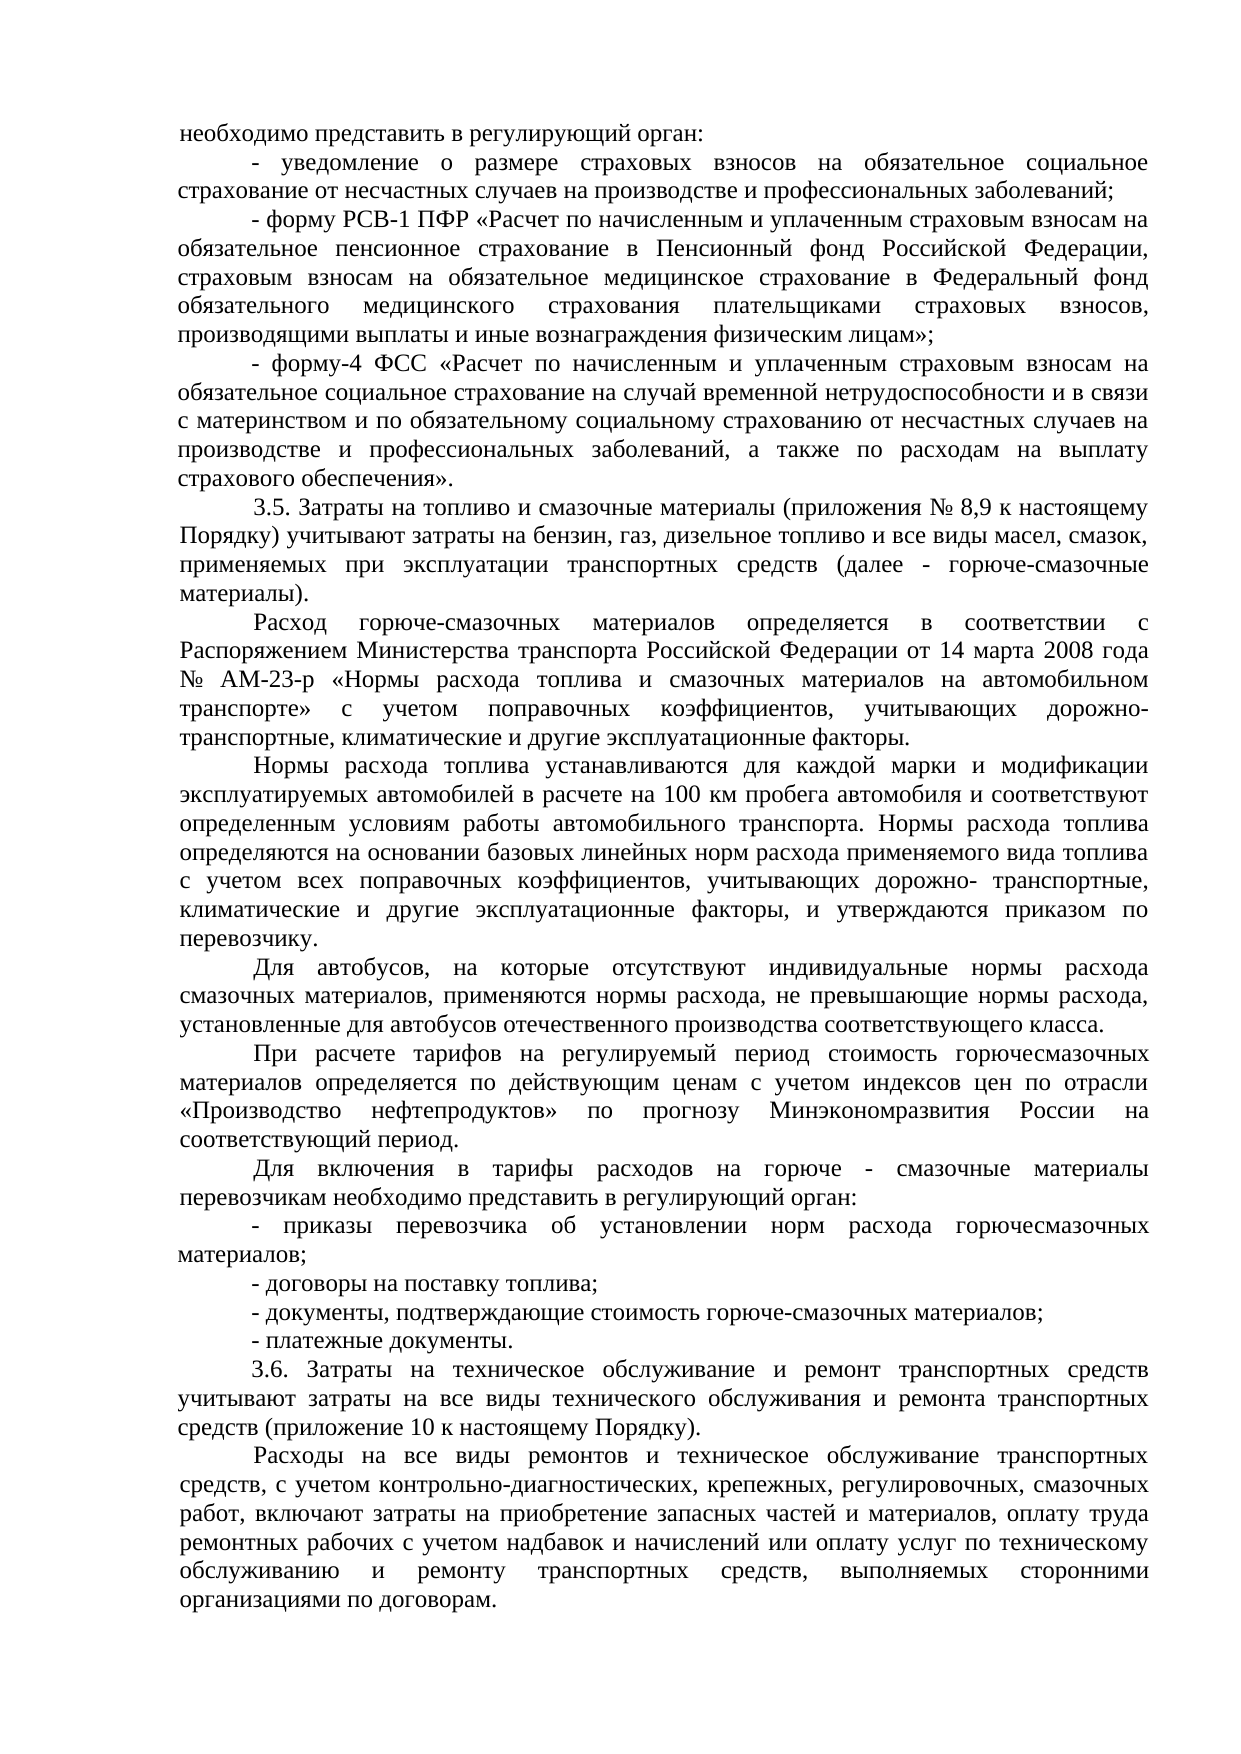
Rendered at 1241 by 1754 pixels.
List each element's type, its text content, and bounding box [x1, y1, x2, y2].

text - форму-4 ФСС «Расчет по начисленным и уплаченным страховым взносам на обязательное социальное страхование на случай временной нетрудоспособности и в связи с материнством и по обязательному социальному страхованию от несчастных случаев на производстве и профессиональных заболеваний, а также по расходам на выплату страхового обеспечения». [177, 348, 1149, 492]
text Для включения в тарифы расходов на горюче - смазочные материалы перевозчикам необходимо представить в регулирующий орган: [179, 1153, 1149, 1211]
text Нормы расхода топлива устанавливаются для каждой марки и модификации эксплуатируемых автомобилей в расчете на 100 км пробега автомобиля и соответствуют определенным условиям работы автомобильного транспорта. Нормы расхода топлива определяются на основании базовых линейных норм расхода применяемого вида топлива с учетом всех поправочных коэффициентов, учитывающих дорожно- транспортные, климатические и другие эксплуатационные факторы, и утверждаются приказом по перевозчику. [179, 751, 1149, 952]
text - платежные документы. [177, 1326, 1152, 1354]
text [179, 118, 1149, 147]
text Для автобусов, на которые отсутствуют индивидуальные нормы расхода смазочных материалов, применяются нормы расхода, не превышающие нормы расхода, установленные для автобусов отечественного производства соответствующего класса. [179, 952, 1149, 1038]
text При расчете тарифов на регулируемый период стоимость горючесмазочных материалов определяется по действующим ценам с учетом индексов цен по отрасли «Производство нефтепродуктов» по прогнозу Минэкономразвития России на соответствующий период. [179, 1038, 1149, 1153]
text - приказы перевозчика об установлении норм расхода горючесмазочных материалов; [177, 1211, 1149, 1268]
text Расходы на все виды ремонтов и техническое обслуживание транспортных средств, с учетом контрольно-диагностических, крепежных, регулировочных, смазочных работ, включают затраты на приобретение запасных частей и материалов, оплату труда ремонтных рабочих с учетом надбавок и начислений или оплату услуг по техническому обслуживанию и ремонту транспортных средств, выполняемых сторонними организациями по договорам. [179, 1441, 1149, 1613]
text - договоры на поставку топлива; [177, 1268, 1152, 1297]
text - документы, подтверждающие стоимость горюче-смазочных материалов; [177, 1297, 1152, 1326]
text 3.6. Затраты на техническое обслуживание и ремонт транспортных средств учитывают затраты на все виды технического обслуживания и ремонта транспортных средств (приложение 10 к настоящему Порядку). [177, 1354, 1149, 1441]
text - форму РСВ-1 ПФР «Расчет по начисленным и уплаченным страховым взносам на обязательное пенсионное страхование в Пенсионный фонд Российской Федерации, страховым взносам на обязательное медицинское страхование в Федеральный фонд обязательного медицинского страхования плательщиками страховых взносов, производящими выплаты и иные вознаграждения физическим лицам»; [177, 204, 1149, 348]
text Расход горюче-смазочных материалов определяется в соответствии с Распоряжением Министерства транспорта Российской Федерации от 14 марта 2008 года № АМ-23-р «Нормы расхода топлива и смазочных материалов на автомобильном транспорте» с учетом поправочных коэффициентов, учитывающих дорожно-транспортные, климатические и другие эксплуатационные факторы. [179, 607, 1149, 751]
text - уведомление о размере страховых взносов на обязательное социальное страхование от несчастных случаев на производстве и профессиональных заболеваний; [177, 147, 1149, 204]
text 3.5. Затраты на топливо и смазочные материалы (приложения № 8,9 к настоящему Порядку) учитывают затраты на бензин, газ, дизельное топливо и все виды масел, смазок, применяемых при эксплуатации транспортных средств (далее - горюче-смазочные материалы). [179, 492, 1149, 607]
